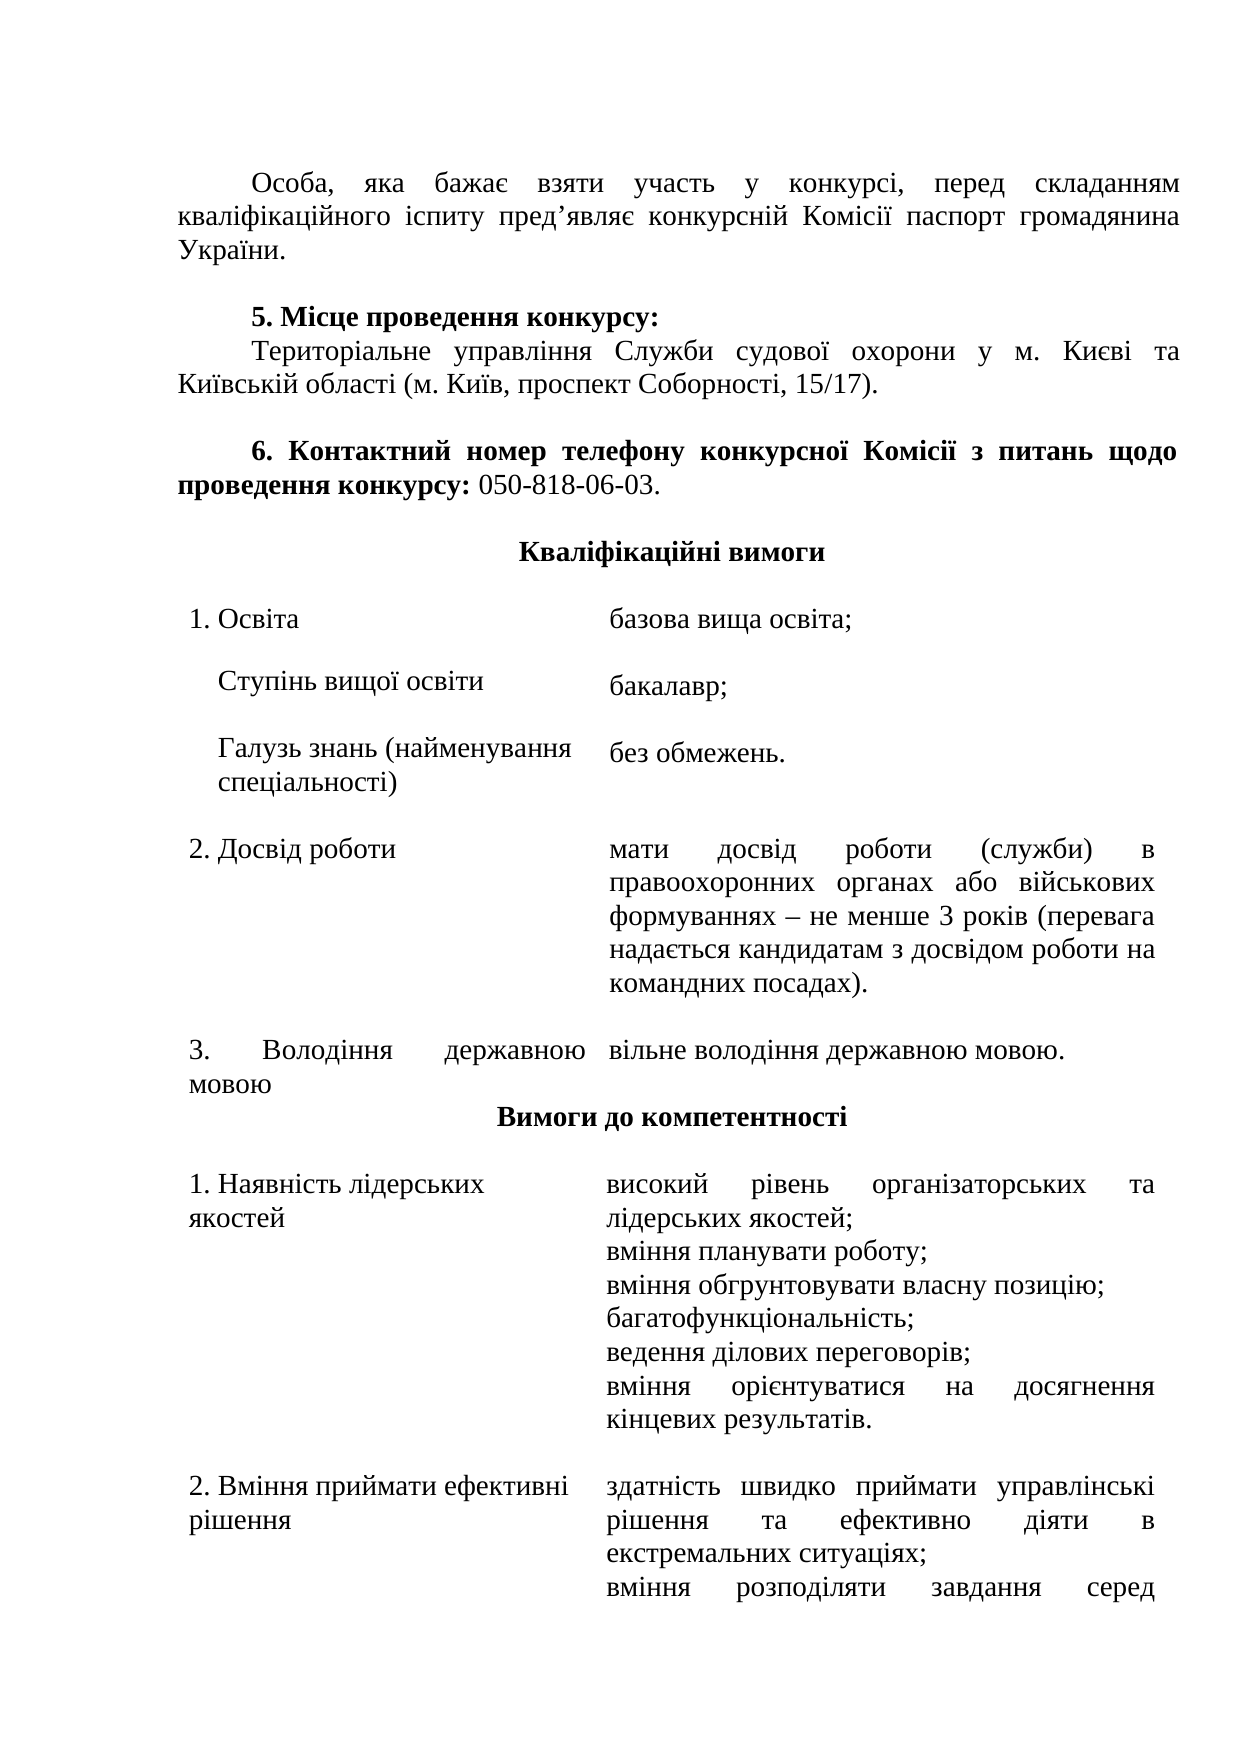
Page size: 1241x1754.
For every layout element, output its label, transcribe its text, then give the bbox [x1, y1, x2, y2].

text 6. Контактний номер телефону конкурсної Комісії з питань щодо проведення конкурсу: 050-818-06-03. [177, 433, 1178, 500]
table_cell мати досвід роботи (служби) в правоохоронних органах або військових формуваннях – не менше 3 років (перевага надається кандидатам з досвідом роботи на командних посадах). [597, 831, 1167, 1032]
table_cell 2. Досвід роботи [177, 831, 597, 1032]
table_cell 1. Освіта Ступінь вищої освіти Галузь знань (найменування спеціальності) [177, 601, 597, 831]
text 5. Місце проведення конкурсу: [177, 299, 1181, 333]
table_cell базова вища освіта; бакалавр; без обмежень. [597, 601, 1167, 831]
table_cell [595, 1468, 1167, 1602]
table_cell 1. Наявність лідерських якостей [177, 1166, 595, 1468]
table_header Кваліфікаційні вимоги [177, 500, 1167, 601]
table_cell Вимоги до компетентності [177, 1099, 1167, 1166]
table_cell високий рівень організаторських та лідерських якостей; вміння планувати роботу; вміння обгрунтовувати власну позицію; багатофункціональність; ведення ділових переговорів; вміння орієнтуватися на досягнення кінцевих результатів. [595, 1166, 1167, 1468]
text Територіальне управління Служби судової охорони у м. Києві та Київській області (м. Київ, проспект Соборності, 15/17). [177, 333, 1181, 400]
text Особа, яка бажає взяти участь у конкурсі, перед складанням кваліфікаційного іспиту пред’являє конкурсній Комісії паспорт громадянина України. [177, 165, 1181, 266]
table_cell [177, 1468, 595, 1602]
table_cell 3. Володіння державною мовою [177, 1032, 597, 1099]
table_cell вільне володіння державною мовою. [597, 1032, 1167, 1099]
